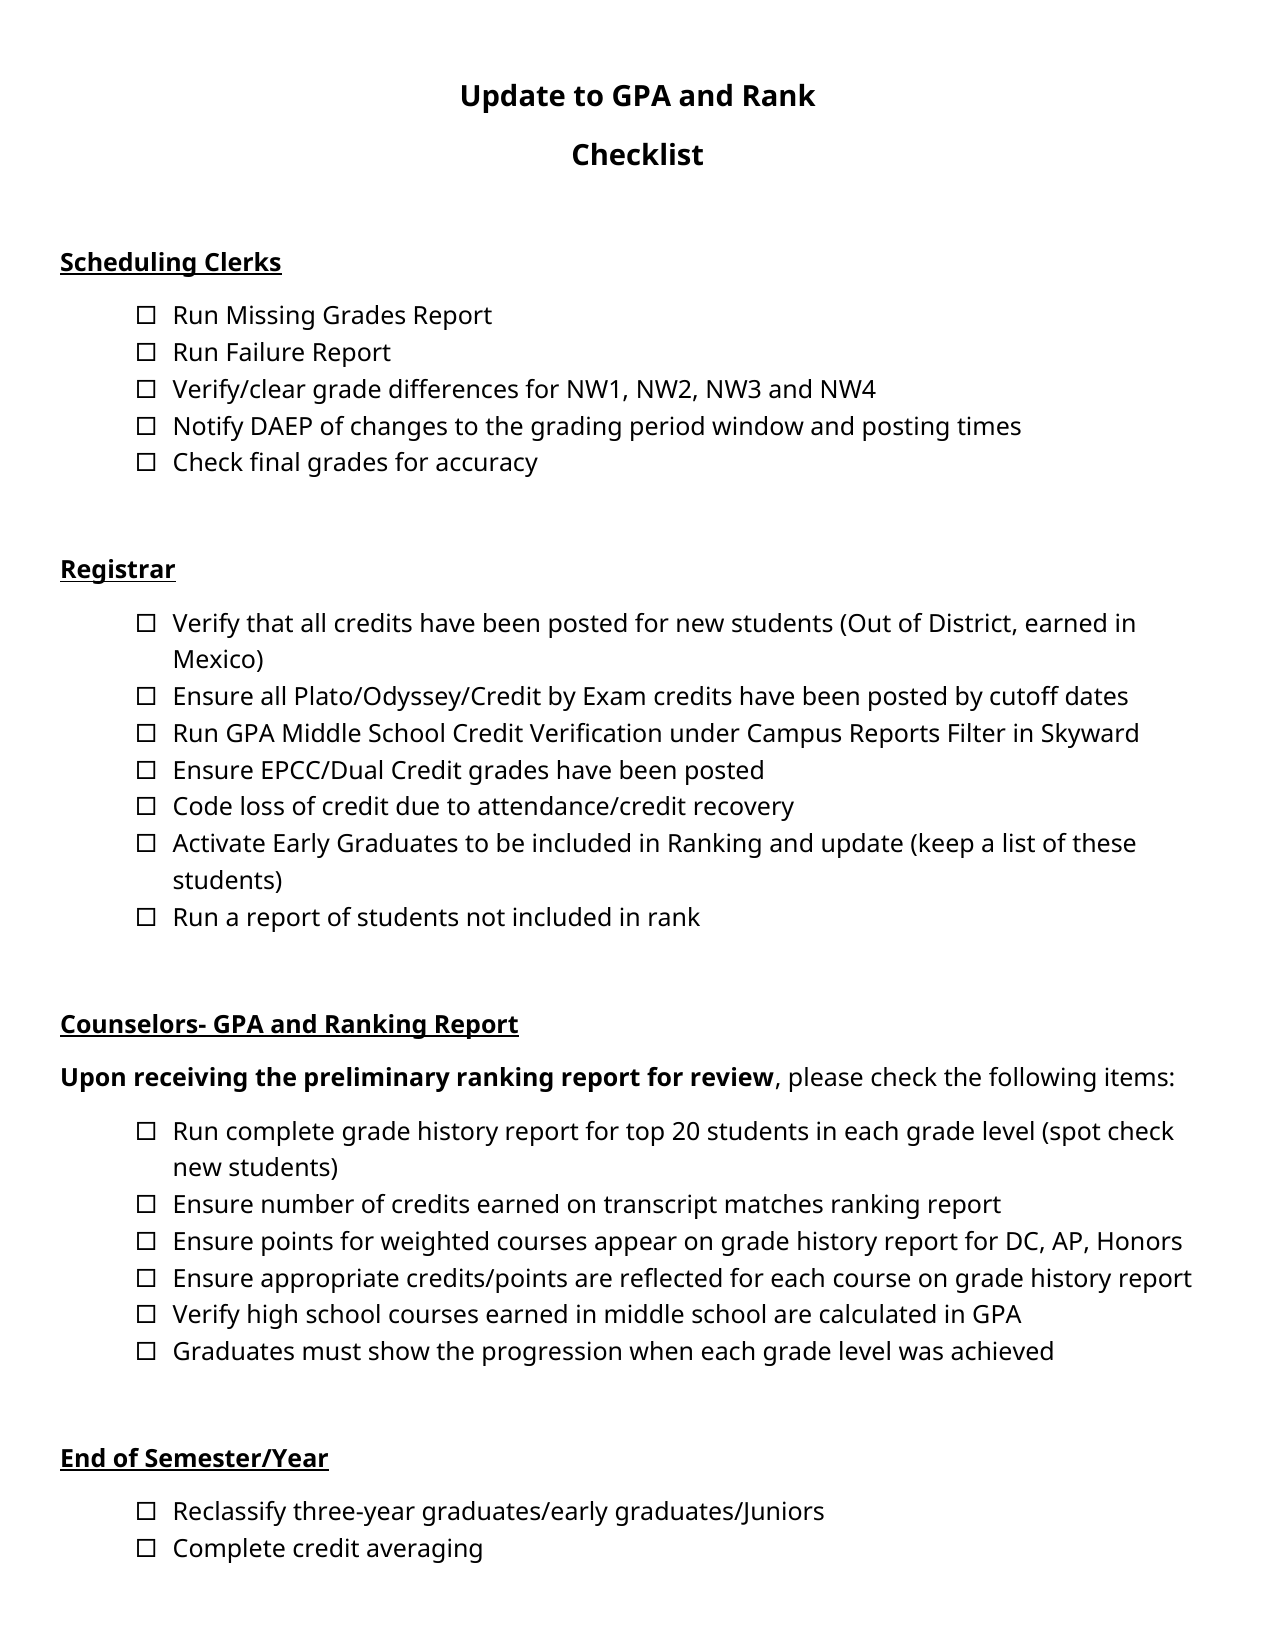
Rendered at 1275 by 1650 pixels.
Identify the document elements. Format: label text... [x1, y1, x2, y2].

list Run Failure Report [135, 334, 1215, 369]
list Activate Early Graduates to be included in Ranking and update (keep a list of these students) [135, 826, 1215, 897]
text Registrar [60, 552, 1215, 586]
text Scheduling Clerks [60, 244, 1215, 278]
text Counselors- GPA and Ranking Report [60, 1006, 1215, 1040]
list Verify that all credits have been posted for new students (Out of District, earned in Mexico) [135, 605, 1215, 676]
list Run a report of students not included in rank [135, 899, 1215, 933]
text Upon receiving the preliminary ranking report for review, please check the following items: [60, 1060, 1215, 1094]
list Ensure all Plato/Odyssey/Credit by Exam credits have been posted by cutoff dates [135, 679, 1215, 713]
text Checklist [60, 134, 1215, 174]
list Reclassify three-year graduates/early graduates/Juniors [135, 1494, 1215, 1528]
list Check final grades for accuracy [135, 445, 1215, 479]
list Notify DAEP of changes to the grading period window and posting times [135, 408, 1215, 442]
list Complete credit averaging [135, 1531, 1215, 1565]
list Graduates must show the progression when each grade level was achieved [135, 1334, 1215, 1368]
text Update to GPA and Rank [60, 75, 1215, 115]
list Ensure EPCC/Dual Credit grades have been posted [135, 752, 1215, 786]
list Ensure appropriate credits/points are reflected for each course on grade history report [135, 1260, 1215, 1294]
list Ensure points for weighted courses appear on grade history report for DC, AP, Honors [135, 1223, 1215, 1257]
list Verify/clear grade differences for NW1, NW2, NW3 and NW4 [135, 371, 1215, 405]
list Run GPA Middle School Credit Verification under Campus Reports Filter in Skyward [135, 716, 1215, 749]
list Run complete grade history report for top 20 students in each grade level (spot check new students) [135, 1113, 1215, 1184]
list Run Missing Grades Report [135, 298, 1215, 332]
list Ensure number of credits earned on transcript matches ranking report [135, 1187, 1215, 1221]
list Verify high school courses earned in middle school are calculated in GPA [135, 1297, 1215, 1331]
text End of Semester/Year [60, 1441, 1215, 1475]
list Code loss of credit due to attendance/credit recovery [135, 789, 1215, 823]
